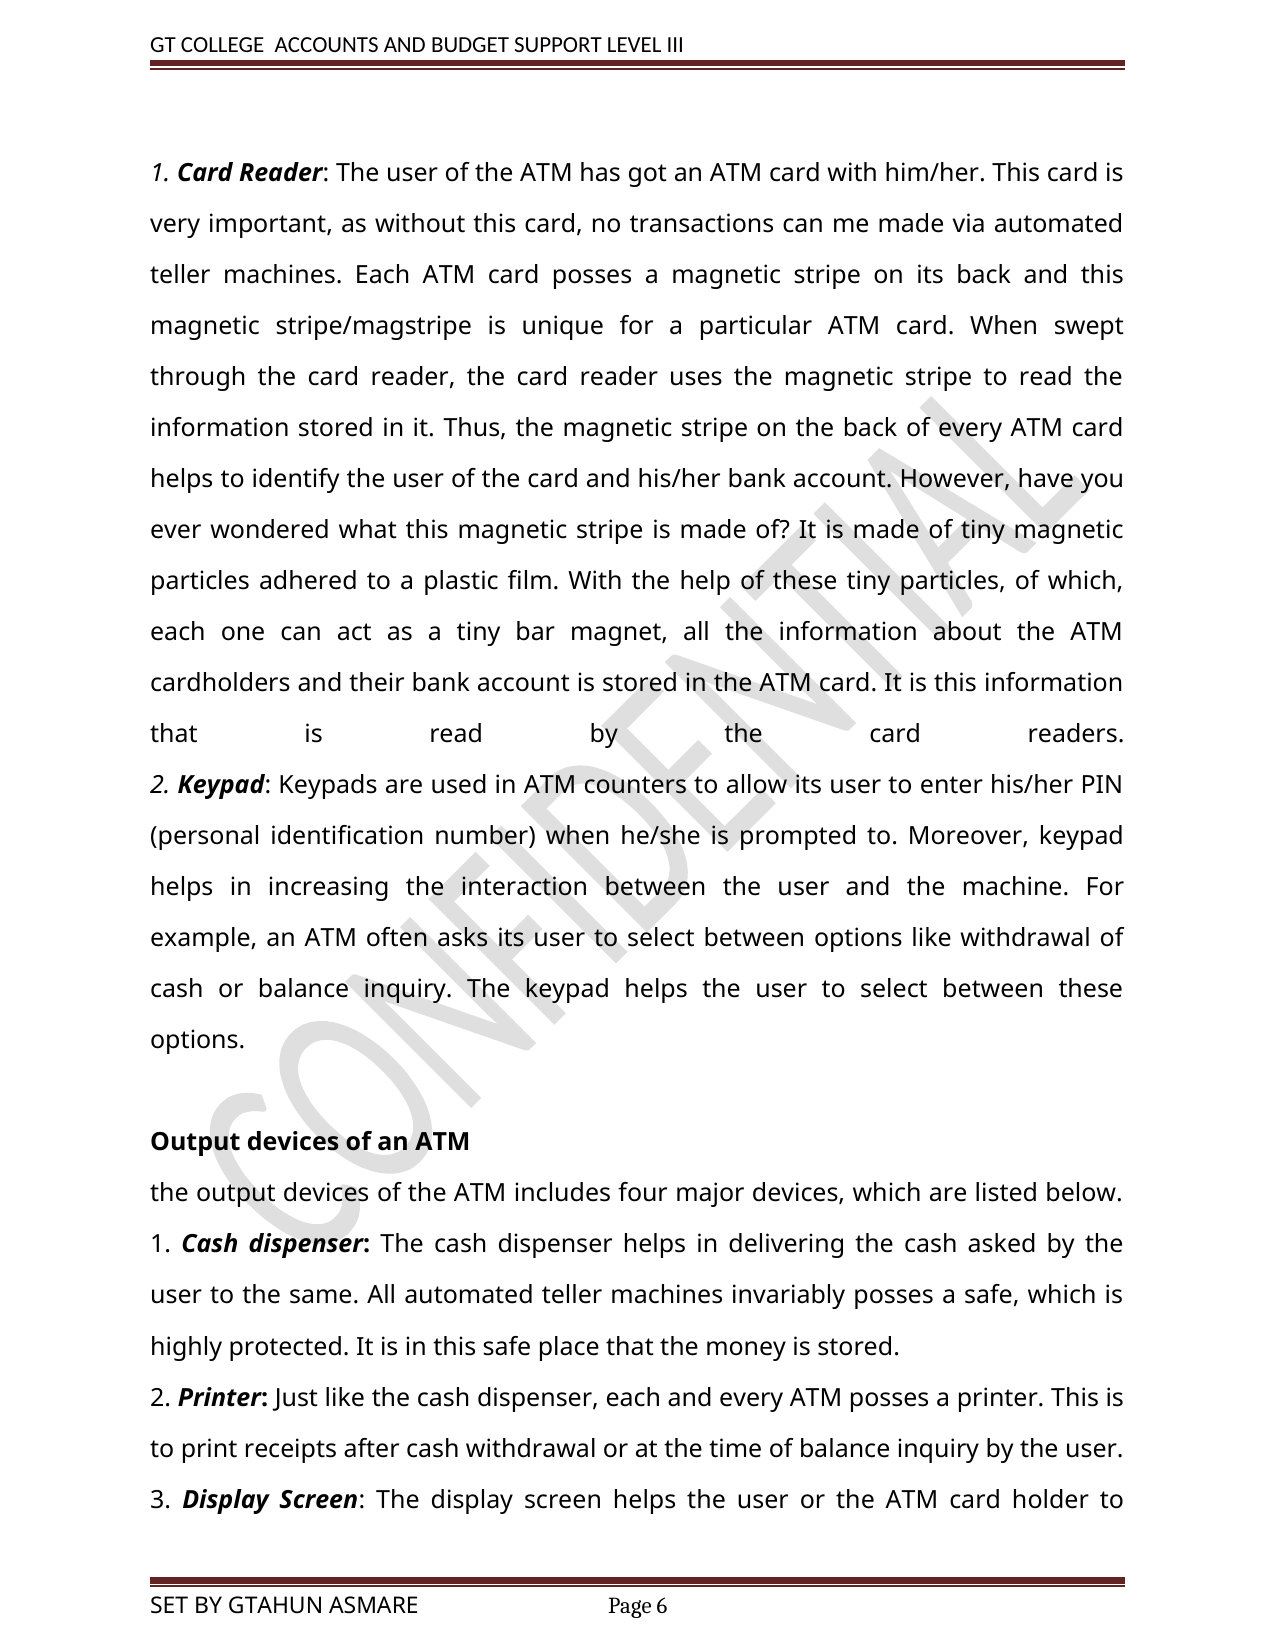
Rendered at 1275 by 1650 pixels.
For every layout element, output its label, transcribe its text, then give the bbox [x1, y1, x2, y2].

text the output devices of the ATM includes four major devices, which are listed below. 1. Cash dispenser: The cash dispenser helps in delivering the cash asked by the user to the same. All automated teller machines invariably posses a safe, which is highly protected. It is in this safe place that the money is stored. [150, 1175, 1125, 1362]
text Output devices of an ATM [150, 1124, 1125, 1158]
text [150, 1379, 1125, 1515]
text 1. Card Reader: The user of the ATM has got an ATM card with him/her. This card is very important, as without this card, no transactions can me made via automated teller machines. Each ATM card posses a magnetic stripe on its back and this magnetic stripe/magstripe is unique for a particular ATM card. When swept through the card reader, the card reader uses the magnetic stripe to read the information stored in it. Thus, the magnetic stripe on the back of every ATM card helps to identify the user of the card and his/her bank account. However, have you ever wondered what this magnetic stripe is made of? It is made of tiny magnetic particles adhered to a plastic film. With the help of these tiny particles, of which, each one can act as a tiny bar magnet, all the information about the ATM cardholders and their bank account is stored in the ATM card. It is this information that is read by the card readers. 2. Keypad: Keypads are used in ATM counters to allow its user to enter his/her PIN (personal identification number) when he/she is prompted to. Moreover, keypad helps in increasing the interaction between the user and the machine. For example, an ATM often asks its user to select between options like withdrawal of cash or balance inquiry. The keypad helps the user to select between these options. [150, 103, 1125, 1056]
